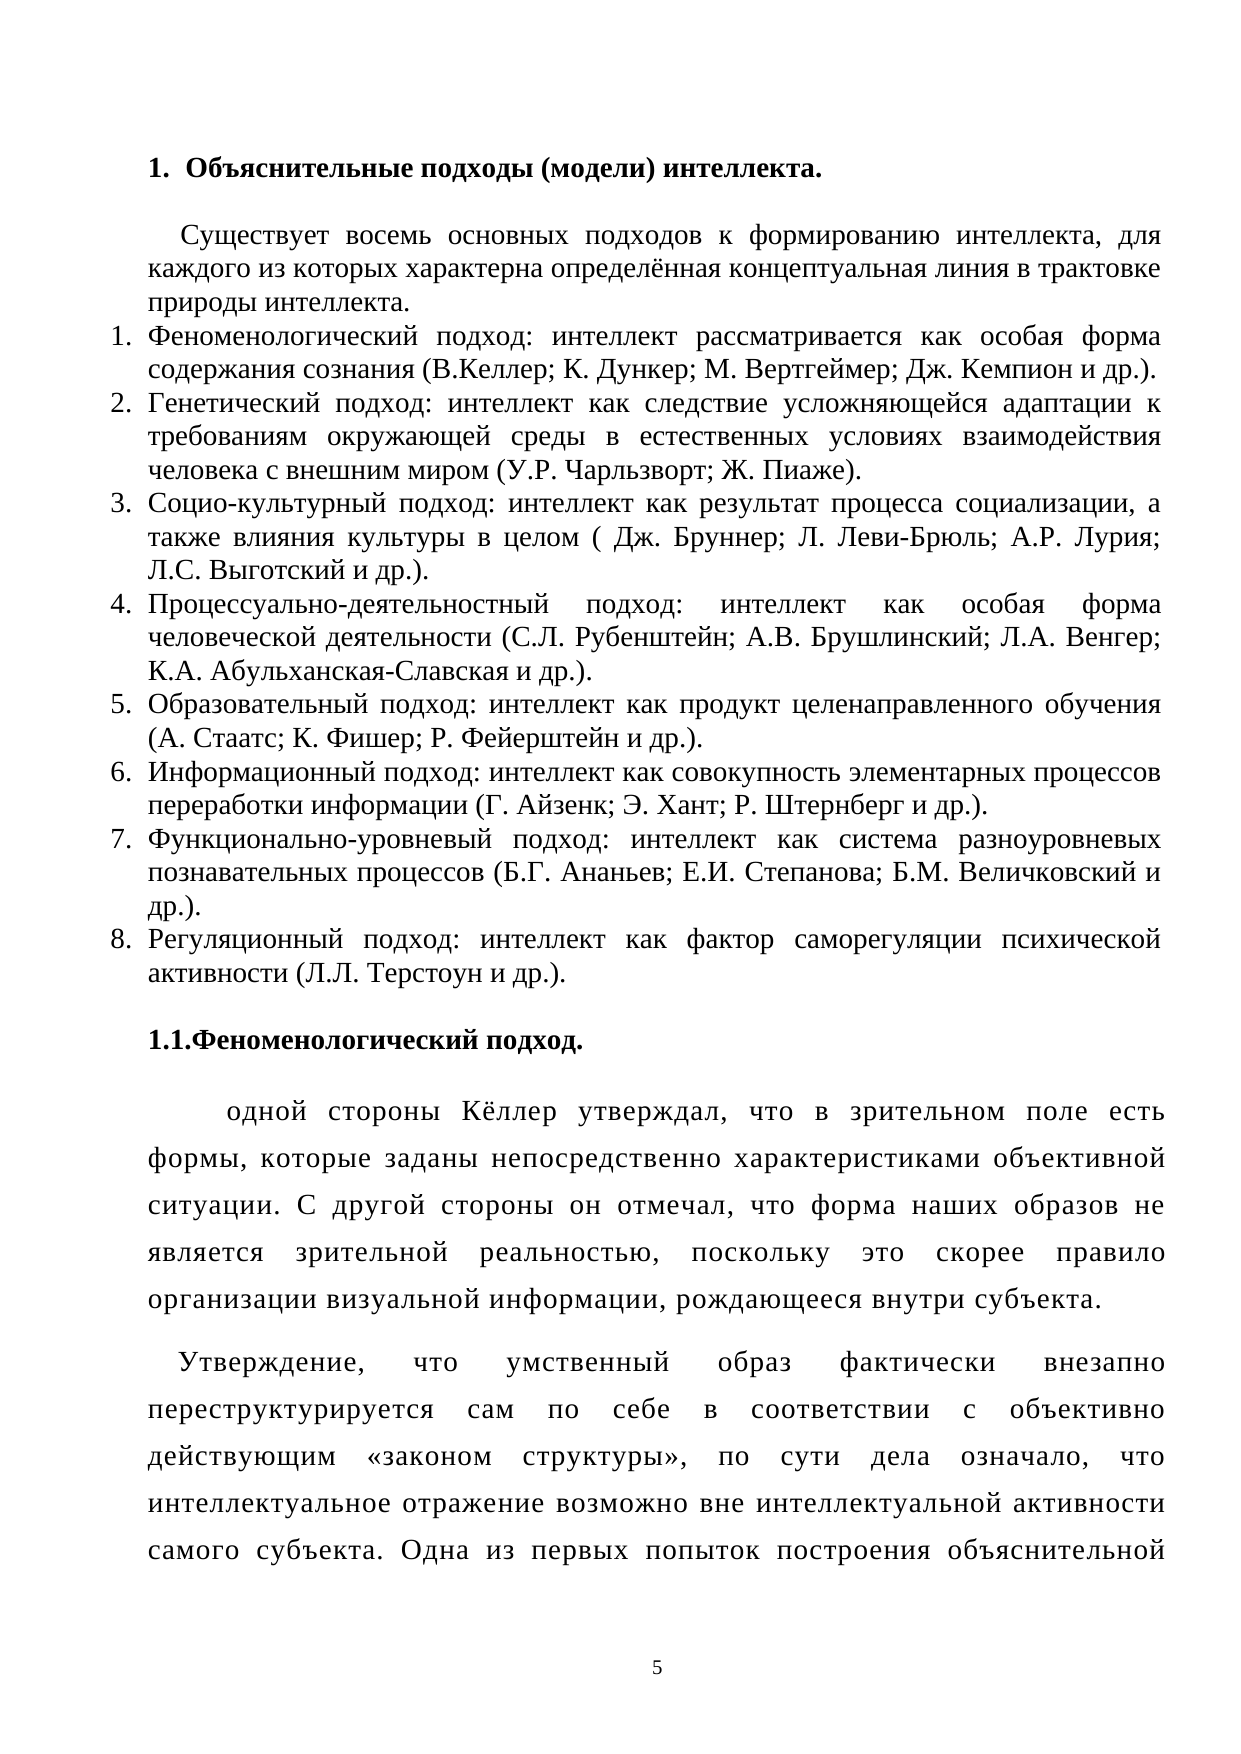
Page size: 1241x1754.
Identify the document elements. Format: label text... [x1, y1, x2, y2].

list Процессуально-деятельностный подход: интеллект как особая форма человеческой деятельности (С.Л. Рубенштейн; А.В. Брушлинский; Л.А. Венгер; К.А. Абульханская-Славская и др.). [110, 586, 1162, 687]
list Функционально-уровневый подход: интеллект как система разноуровневых познавательных процессов (Б.Г. Ананьев; Е.И. Степанова; Б.М. Величковский и др.). [110, 821, 1162, 921]
list Регуляционный подход: интеллект как фактор саморегуляции психической активности (Л.Л. Терстоун и др.). [110, 921, 1162, 988]
text Существует восемь основных подходов к формированию интеллекта, для каждого из которых характерна определённая концептуальная линия в трактовке природы интеллекта. [148, 217, 1162, 318]
list Объяснительные подходы (модели) интеллекта. [148, 150, 1162, 183]
list Образовательный подход: интеллект как продукт целенаправленного обучения (А. Стаатс; К. Фишер; Р. Фейерштейн и др.). [110, 687, 1162, 754]
text 1.1.Феноменологический подход. [148, 1022, 1162, 1056]
list Социо-культурный подход: интеллект как результат процесса социализации, а также влияния культуры в целом ( Дж. Бруннер; Л. Леви-Брюль; А.Р. Лурия; Л.С. Выготский и др.). [110, 485, 1162, 586]
list Информационный подход: интеллект как совокупность элементарных процессов переработки информации (Г. Айзенк; Э. Хант; Р. Штернберг и др.). [110, 754, 1162, 821]
list одной стороны Кёллер утверждал, что в зрительном поле есть формы, которые заданы непосредственно характеристиками объективной ситуации. С другой стороны он отмечал, что форма наших образов не является зрительной реальностью, поскольку это скорее правило организации визуальной информации, рождающееся внутри субъекта. [148, 1093, 1167, 1314]
list Генетический подход: интеллект как следствие усложняющейся адаптации к требованиям окружающей среды в естественных условиях взаимодействия человека с внешним миром (У.Р. Чарльзворт; Ж. Пиаже). [110, 385, 1162, 485]
list Феноменологический подход: интеллект рассматривается как особая форма содержания сознания (В.Келлер; К. Дункер; М. Вертгеймер; Дж. Кемпион и др.). [110, 318, 1162, 385]
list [148, 1344, 1167, 1565]
